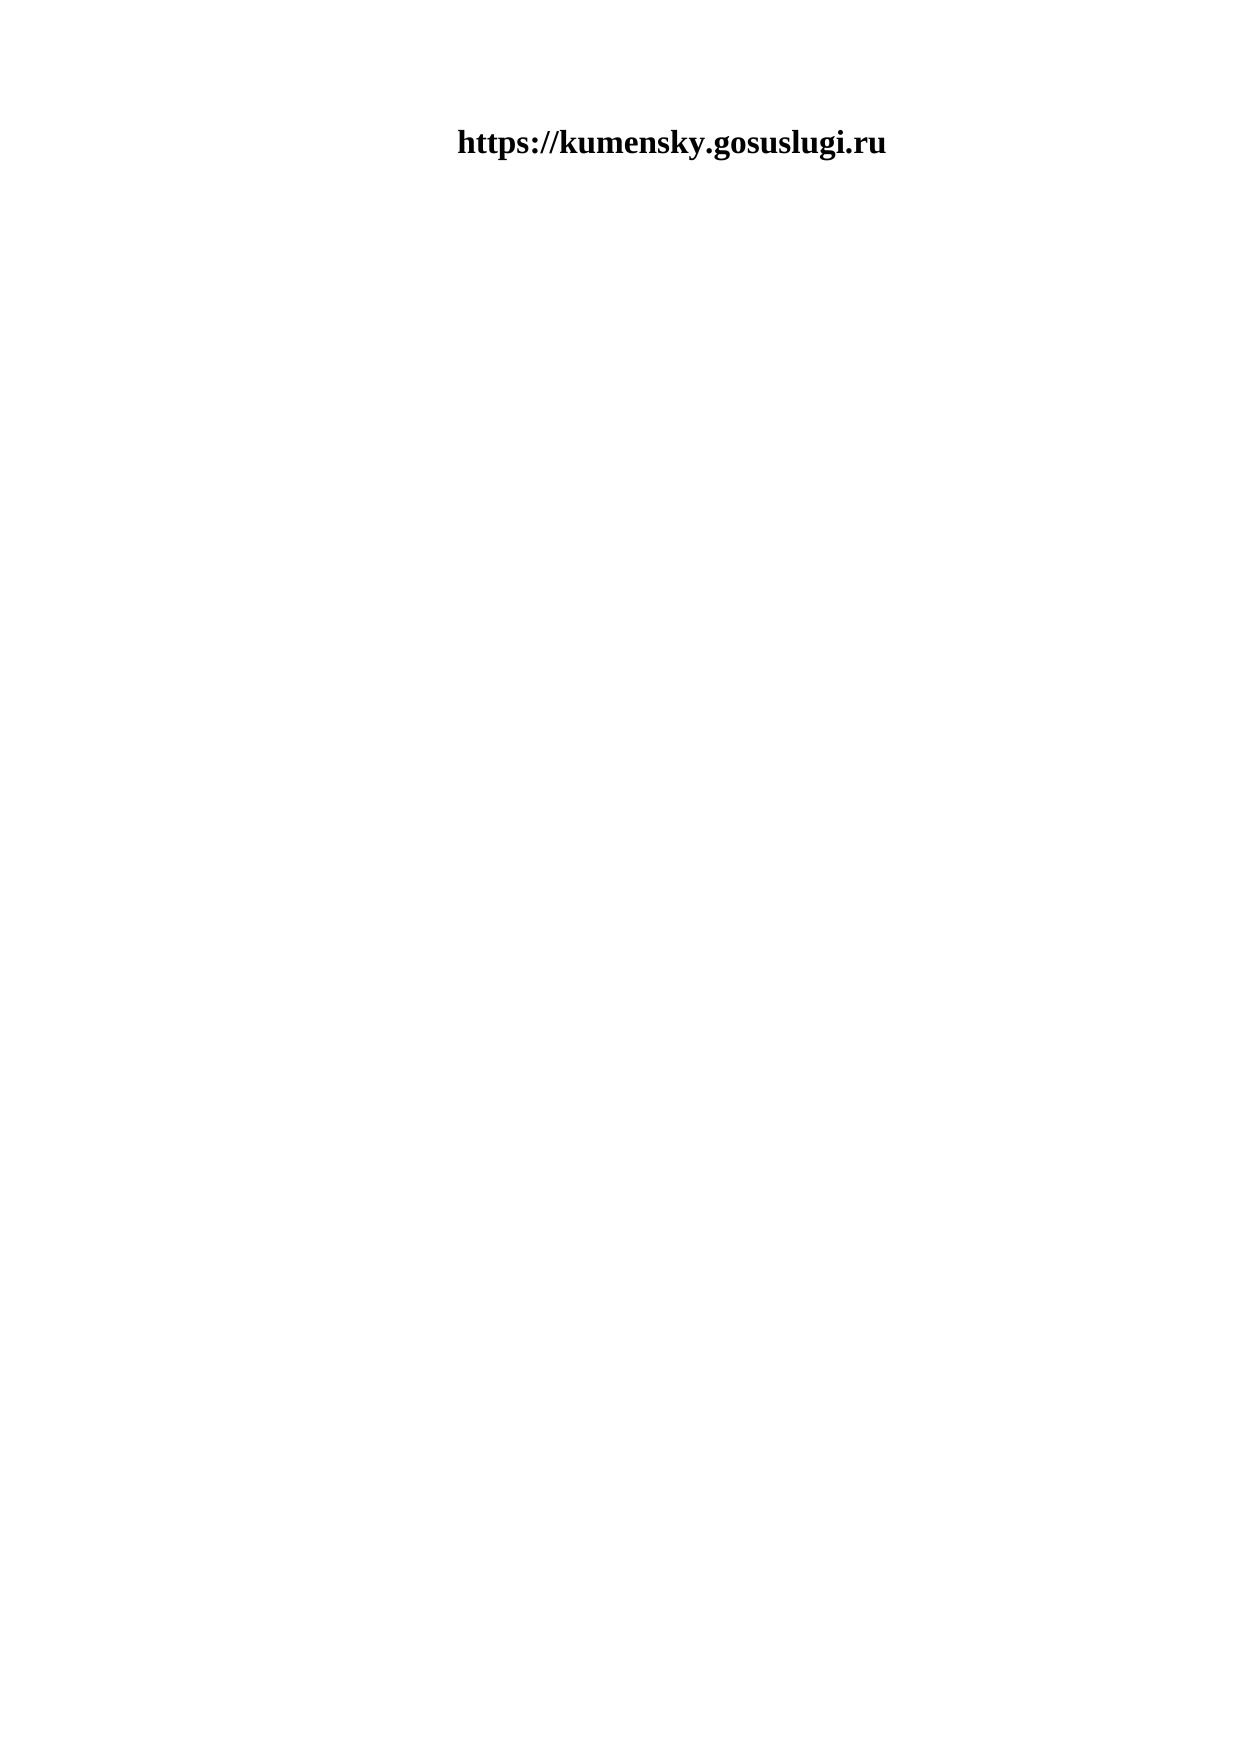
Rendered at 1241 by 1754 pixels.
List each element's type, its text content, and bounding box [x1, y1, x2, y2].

text https://kumensky.gosuslugi.ru [177, 98, 1167, 160]
